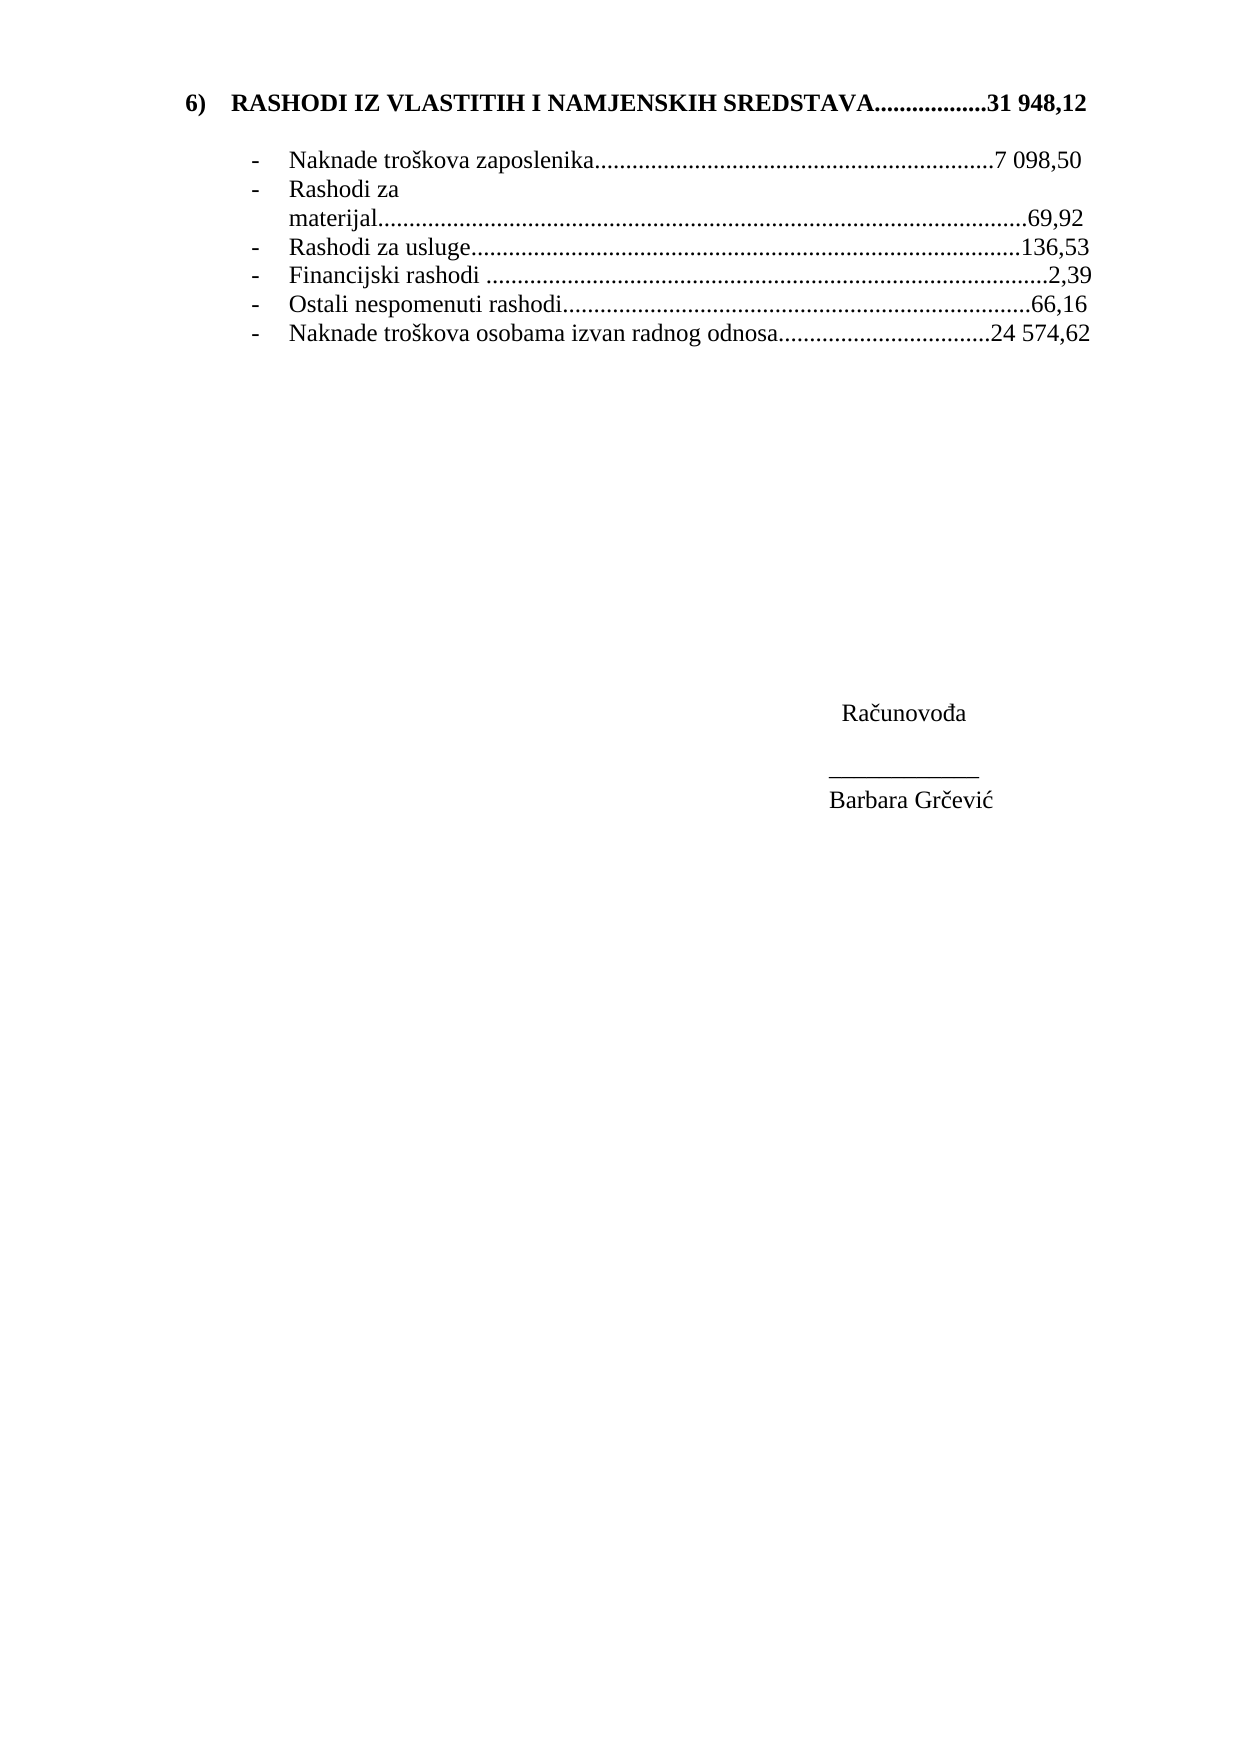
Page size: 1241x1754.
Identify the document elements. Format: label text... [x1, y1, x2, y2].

list Naknade troškova zaposlenika................................................................7 098,50 [251, 145, 1092, 174]
list Naknade troškova osobama izvan radnog odnosa..................................24 574,62 [251, 318, 1092, 347]
list Rashodi za usluge........................................................................................136,53 [251, 232, 1092, 260]
list Financijski rashodi ..........................................................................................2,39 [251, 260, 1092, 289]
list Rashodi za materijal........................................................................................................69,92 [251, 174, 1092, 232]
list Ostali nespomenuti rashodi...........................................................................66,16 [251, 289, 1092, 318]
text ____________ Barbara Grčević [148, 752, 1092, 814]
text Računovođa [148, 698, 1092, 727]
text 6) RASHODI IZ VLASTITIH I NAMJENSKIH SREDSTAVA..................31 948,12 [185, 88, 1092, 117]
